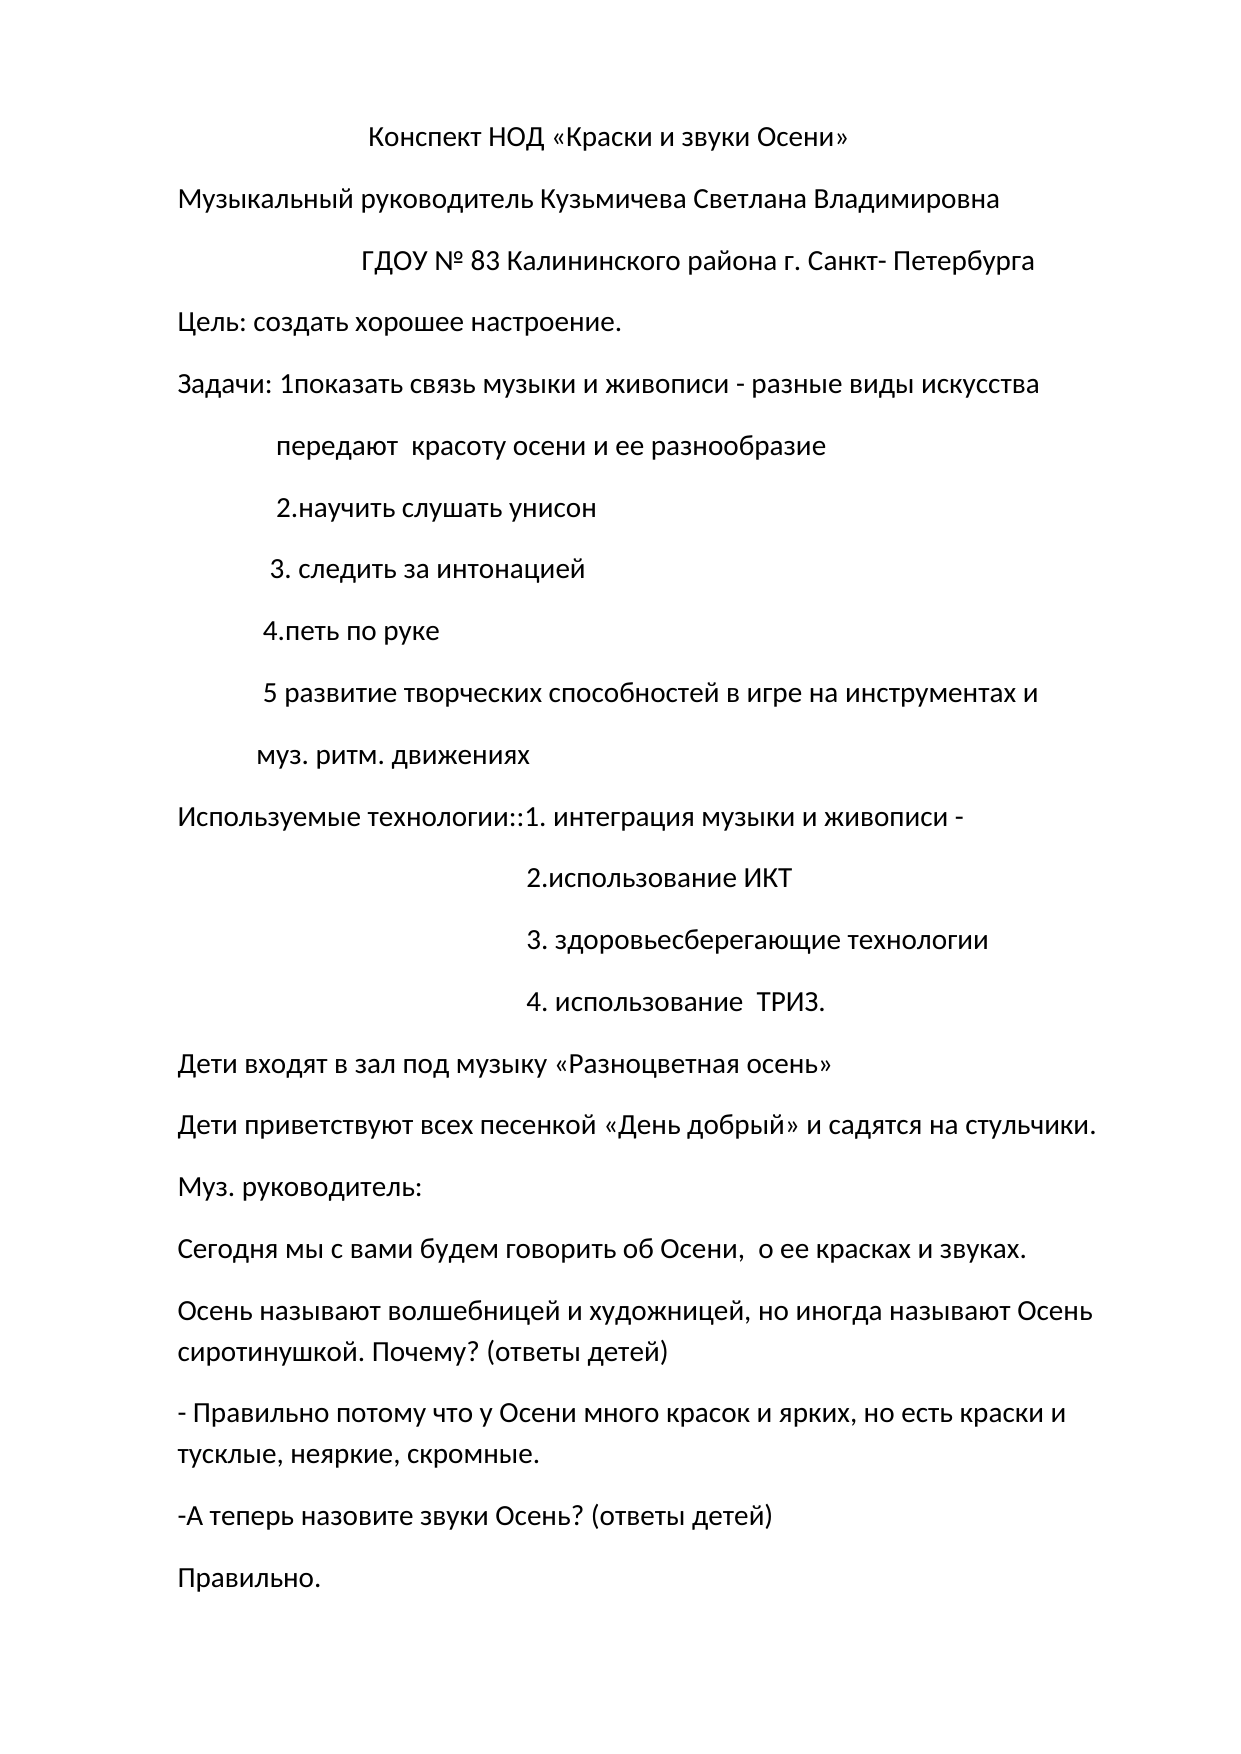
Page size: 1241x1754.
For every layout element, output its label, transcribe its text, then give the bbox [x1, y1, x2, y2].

text Используемые технологии::1. интеграция музыки и живописи - [177, 798, 1152, 833]
text передают красоту осени и ее разнообразие [177, 427, 1152, 463]
text 4.петь по руке [177, 612, 1152, 648]
text Сегодня мы с вами будем говорить об Осени, о ее красках и звуках. [177, 1230, 1152, 1266]
text ГДОУ № 83 Калининского района г. Санкт- Петербурга [177, 242, 1152, 277]
text Правильно. [177, 1559, 1152, 1594]
text 2.научить слушать унисон [177, 489, 1152, 524]
text Цель: создать хорошее настроение. [177, 303, 1152, 339]
text -А теперь назовите звуки Осень? (ответы детей) [177, 1497, 1152, 1533]
text 5 развитие творческих способностей в игре на инструментах и [177, 674, 1152, 710]
text Задачи: 1показать связь музыки и живописи - разные виды искусства [177, 365, 1152, 401]
text 2.использование ИКТ [177, 859, 1152, 895]
text Музыкальный руководитель Кузьмичева Светлана Владимировна [177, 180, 1152, 216]
text Конспект НОД «Краски и звуки Осени» [177, 118, 1152, 154]
text Дети приветствуют всех песенкой «День добрый» и садятся на стульчики. [177, 1106, 1152, 1142]
text 3. здоровьесберегающие технологии [177, 921, 1152, 957]
text Осень называют волшебницей и художницей, но иногда называют Осень сиротинушкой. Почему? (ответы детей) [177, 1292, 1152, 1368]
text Муз. руководитель: [177, 1168, 1152, 1204]
text 3. следить за интонацией [177, 551, 1152, 586]
text Дети входят в зал под музыку «Разноцветная осень» [177, 1045, 1152, 1080]
text муз. ритм. движениях [177, 736, 1152, 771]
text 4. использование ТРИЗ. [177, 983, 1152, 1018]
text - Правильно потому что у Осени много красок и ярких, но есть краски и тусклые, неяркие, скромные. [177, 1394, 1152, 1471]
